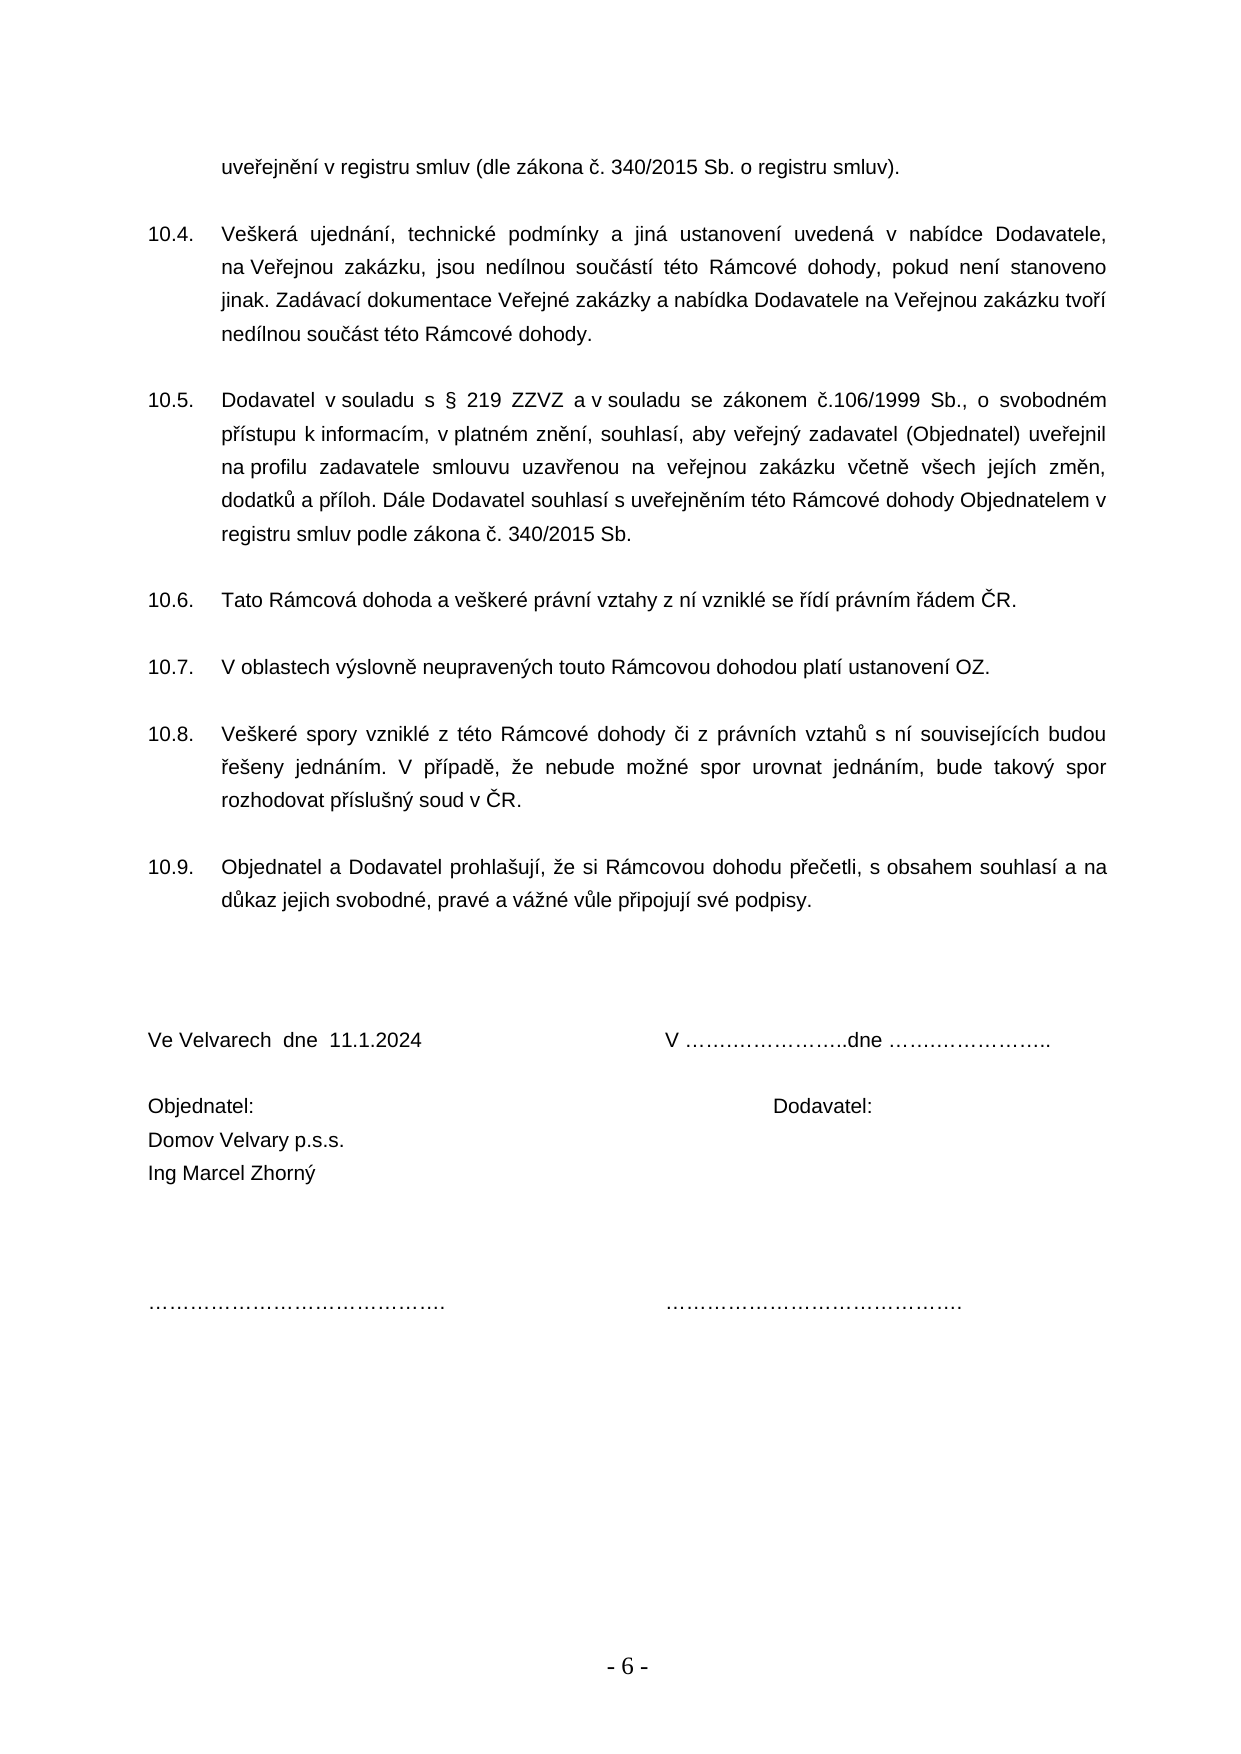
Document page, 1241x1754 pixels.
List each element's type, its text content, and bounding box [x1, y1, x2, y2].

text ……………………………………. ……………………………………. [148, 1283, 1107, 1316]
text 10.7. V oblastech výslovně neupravených touto Rámcovou dohodou platí ustanovení OZ. [148, 648, 1107, 681]
text 10.9. Objednatel a Dodavatel prohlašují, že si Rámcovou dohodu přečetli, s obsahem souhlasí a na důkaz jejich svobodné, pravé a vážné vůle připojují své podpisy. [148, 848, 1107, 914]
text 10.6. Tato Rámcová dohoda a veškeré právní vztahy z ní vzniklé se řídí právním řádem ČR. [148, 581, 1107, 614]
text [148, 148, 1107, 181]
text 10.4. Veškerá ujednání, technické podmínky a jiná ustanovení uvedená v nabídce Dodavatele, na Veřejnou zakázku, jsou nedílnou součástí této Rámcové dohody, pokud není stanoveno jinak. Zadávací dokumentace Veřejné zakázky a nabídka Dodavatele na Veřejnou zakázku tvoří nedílnou součást této Rámcové dohody. [148, 214, 1107, 348]
text Ing Marcel Zhorný [148, 1154, 1107, 1187]
text Ve Velvarech dne 11.1.2024 V …….……………..dne …….…………….. [148, 1021, 1107, 1054]
text Domov Velvary p.s.s. [148, 1121, 1107, 1154]
text 10.5. Dodavatel v souladu s § 219 ZZVZ a v souladu se zákonem č.106/1999 Sb., o svobodném přístupu k informacím, v platném znění, souhlasí, aby veřejný zadavatel (Objednatel) uveřejnil na profilu zadavatele smlouvu uzavřenou na veřejnou zakázku včetně všech jejích změn, dodatků a příloh. Dále Dodavatel souhlasí s uveřejněním této Rámcové dohody Objednatelem v registru smluv podle zákona č. 340/2015 Sb. [148, 381, 1107, 548]
text Objednatel: Dodavatel: [148, 1087, 1107, 1121]
text 10.8. Veškeré spory vzniklé z této Rámcové dohody či z právních vztahů s ní souvisejících budou řešeny jednáním. V případě, že nebude možné spor urovnat jednáním, bude takový spor rozhodovat příslušný soud v ČR. [148, 714, 1107, 814]
